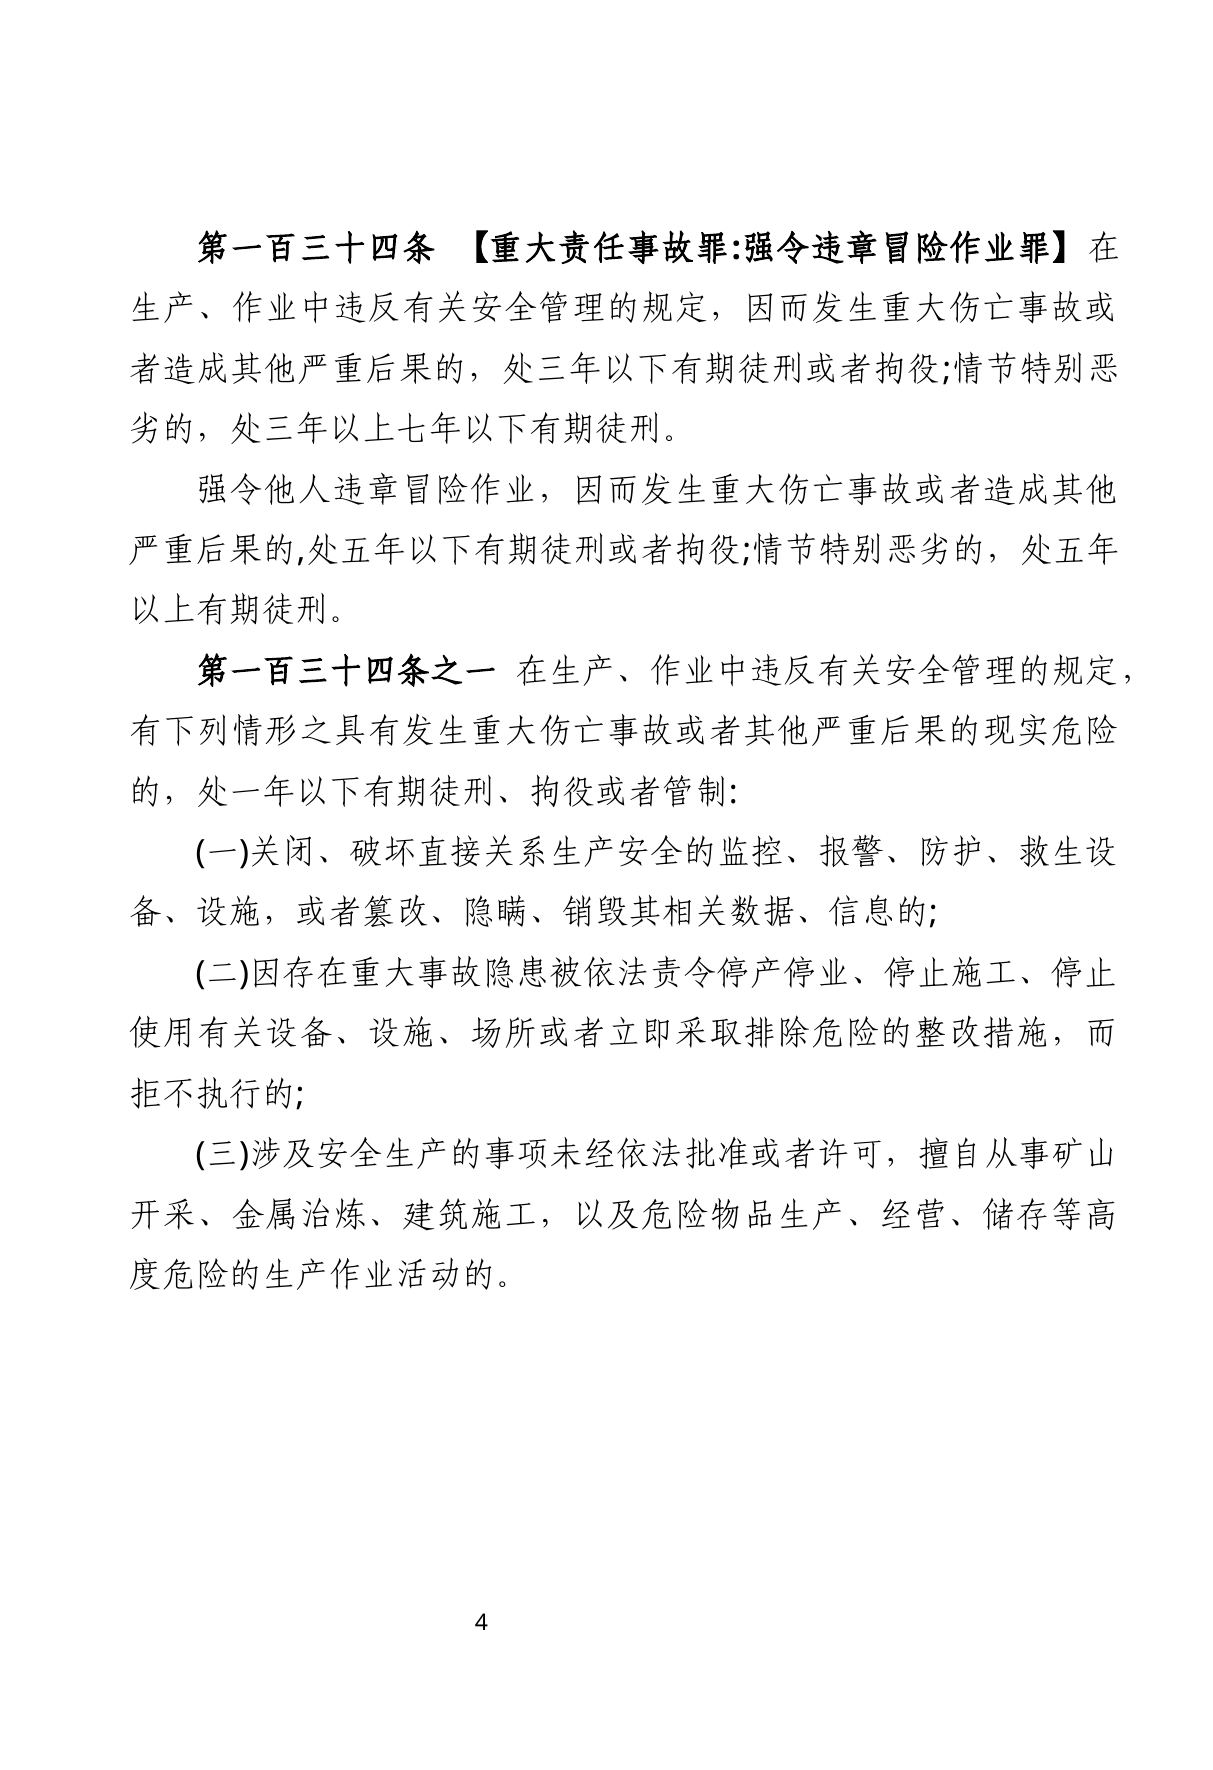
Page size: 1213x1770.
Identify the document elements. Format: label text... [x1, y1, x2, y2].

text (一)关闭、破坏直接关系生产安全的监控、报警、防护、救生设备、设施，或者篡改、隐瞒、销毁其相关数据、信息的; [129, 815, 1121, 936]
text (三)涉及安全生产的事项未经依法批准或者许可，擅自从事矿山开采、金属治炼、建筑施工，以及危险物品生产、经营、储存等高度危险的生产作业活动的。 [129, 1117, 1121, 1298]
text 强令他人违章冒险作业，因而发生重大伤亡事故或者造成其他严重后果的,处五年以下有期徒刑或者拘役;情节特别恶劣的，处五年以上有期徒刑。 [129, 453, 1121, 634]
text (二)因存在重大事故隐患被依法责令停产停业、停止施工、停止使用有关设备、设施、场所或者立即采取排除危险的整改措施，而拒不执行的; [129, 936, 1121, 1117]
text 第一百三十四条之一 在生产、作业中违反有关安全管理的规定，有下列情形之具有发生重大伤亡事故或者其他严重后果的现实危险的，处一年以下有期徒刑、拘役或者管制: [129, 634, 1121, 815]
text 第一百三十四条 【重大责任事故罪:强令违章冒险作业罪】在生产、作业中违反有关安全管理的规定，因而发生重大伤亡事故或者造成其他严重后果的，处三年以下有期徒刑或者拘役;情节特别恶劣的，处三年以上七年以下有期徒刑。 [129, 211, 1121, 453]
